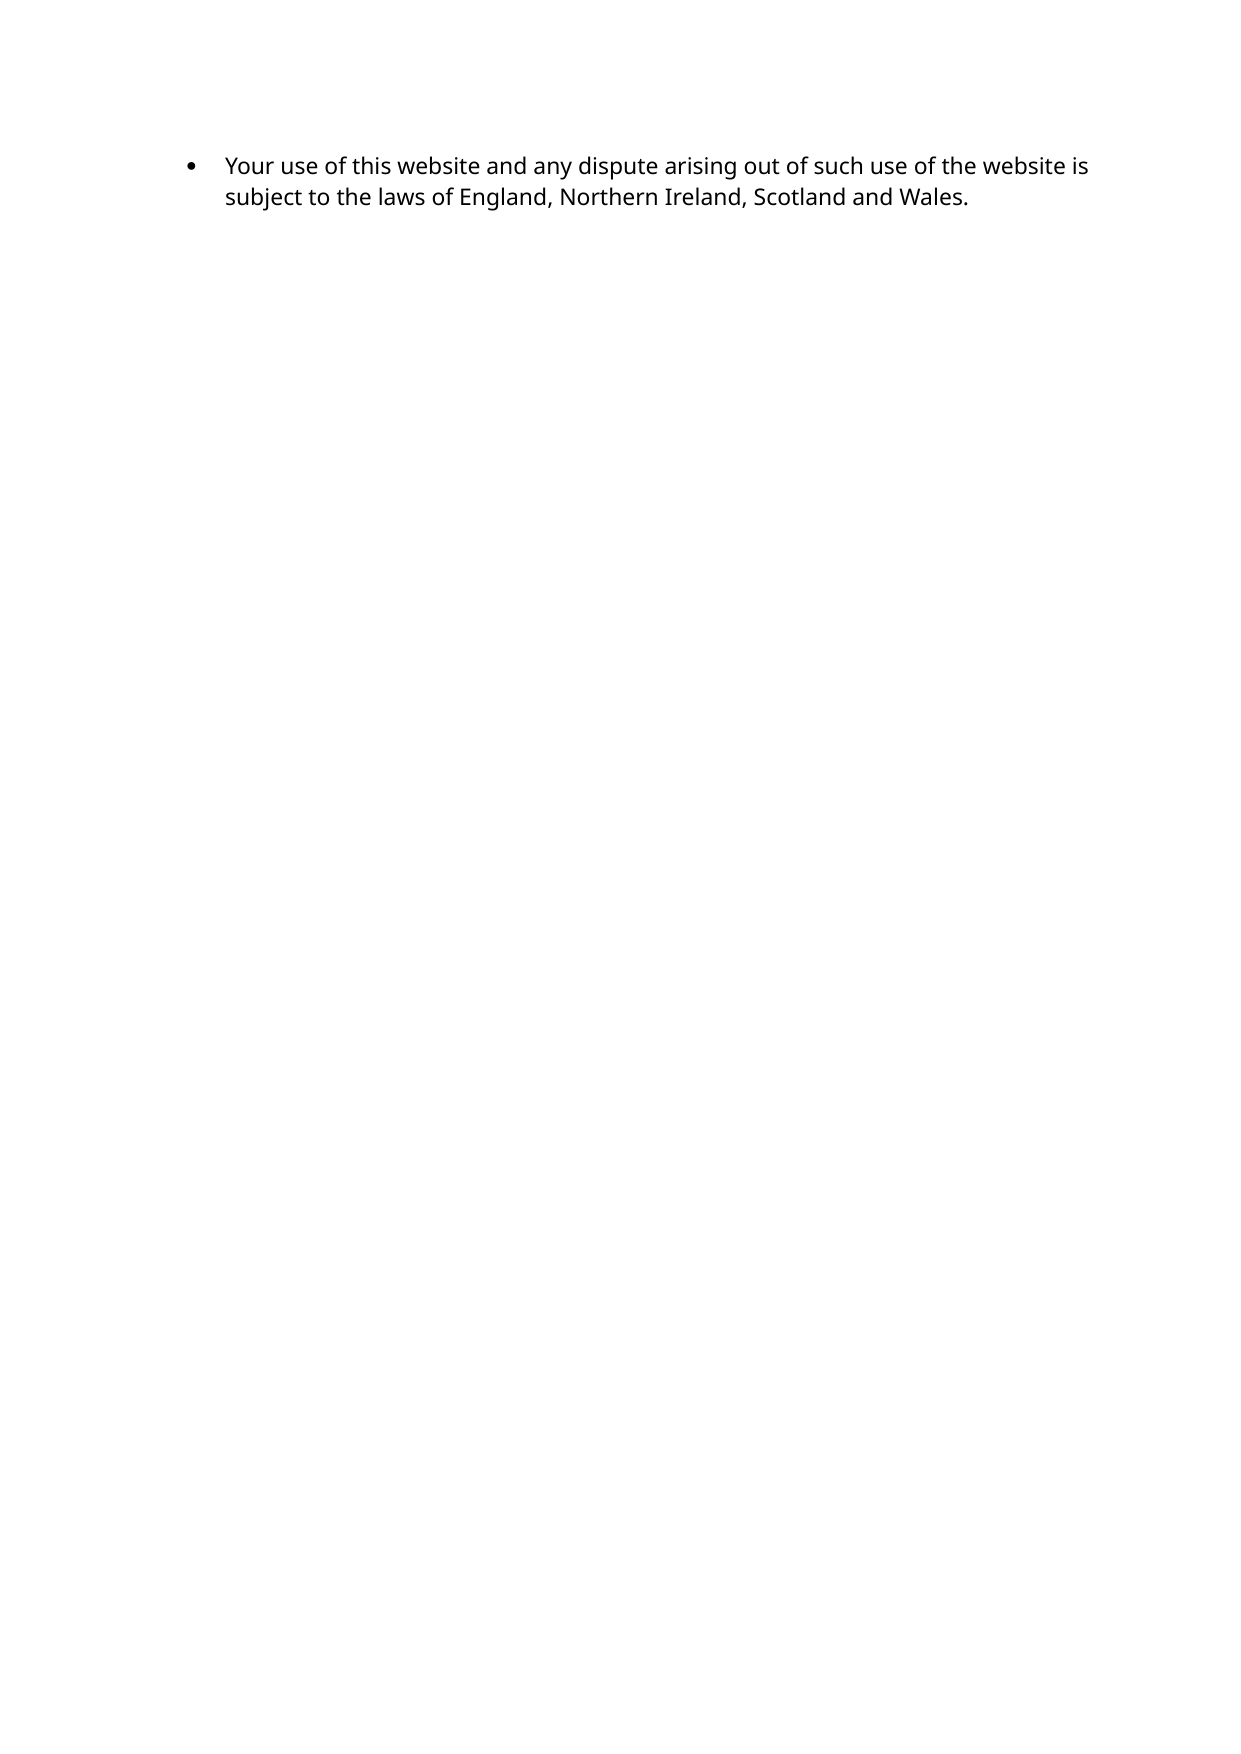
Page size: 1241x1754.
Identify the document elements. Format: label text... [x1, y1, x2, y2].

list Your use of this website and any dispute arising out of such use of the website is subject to the laws of England, Northern Ireland, Scotland and Wales. [187, 150, 1090, 212]
